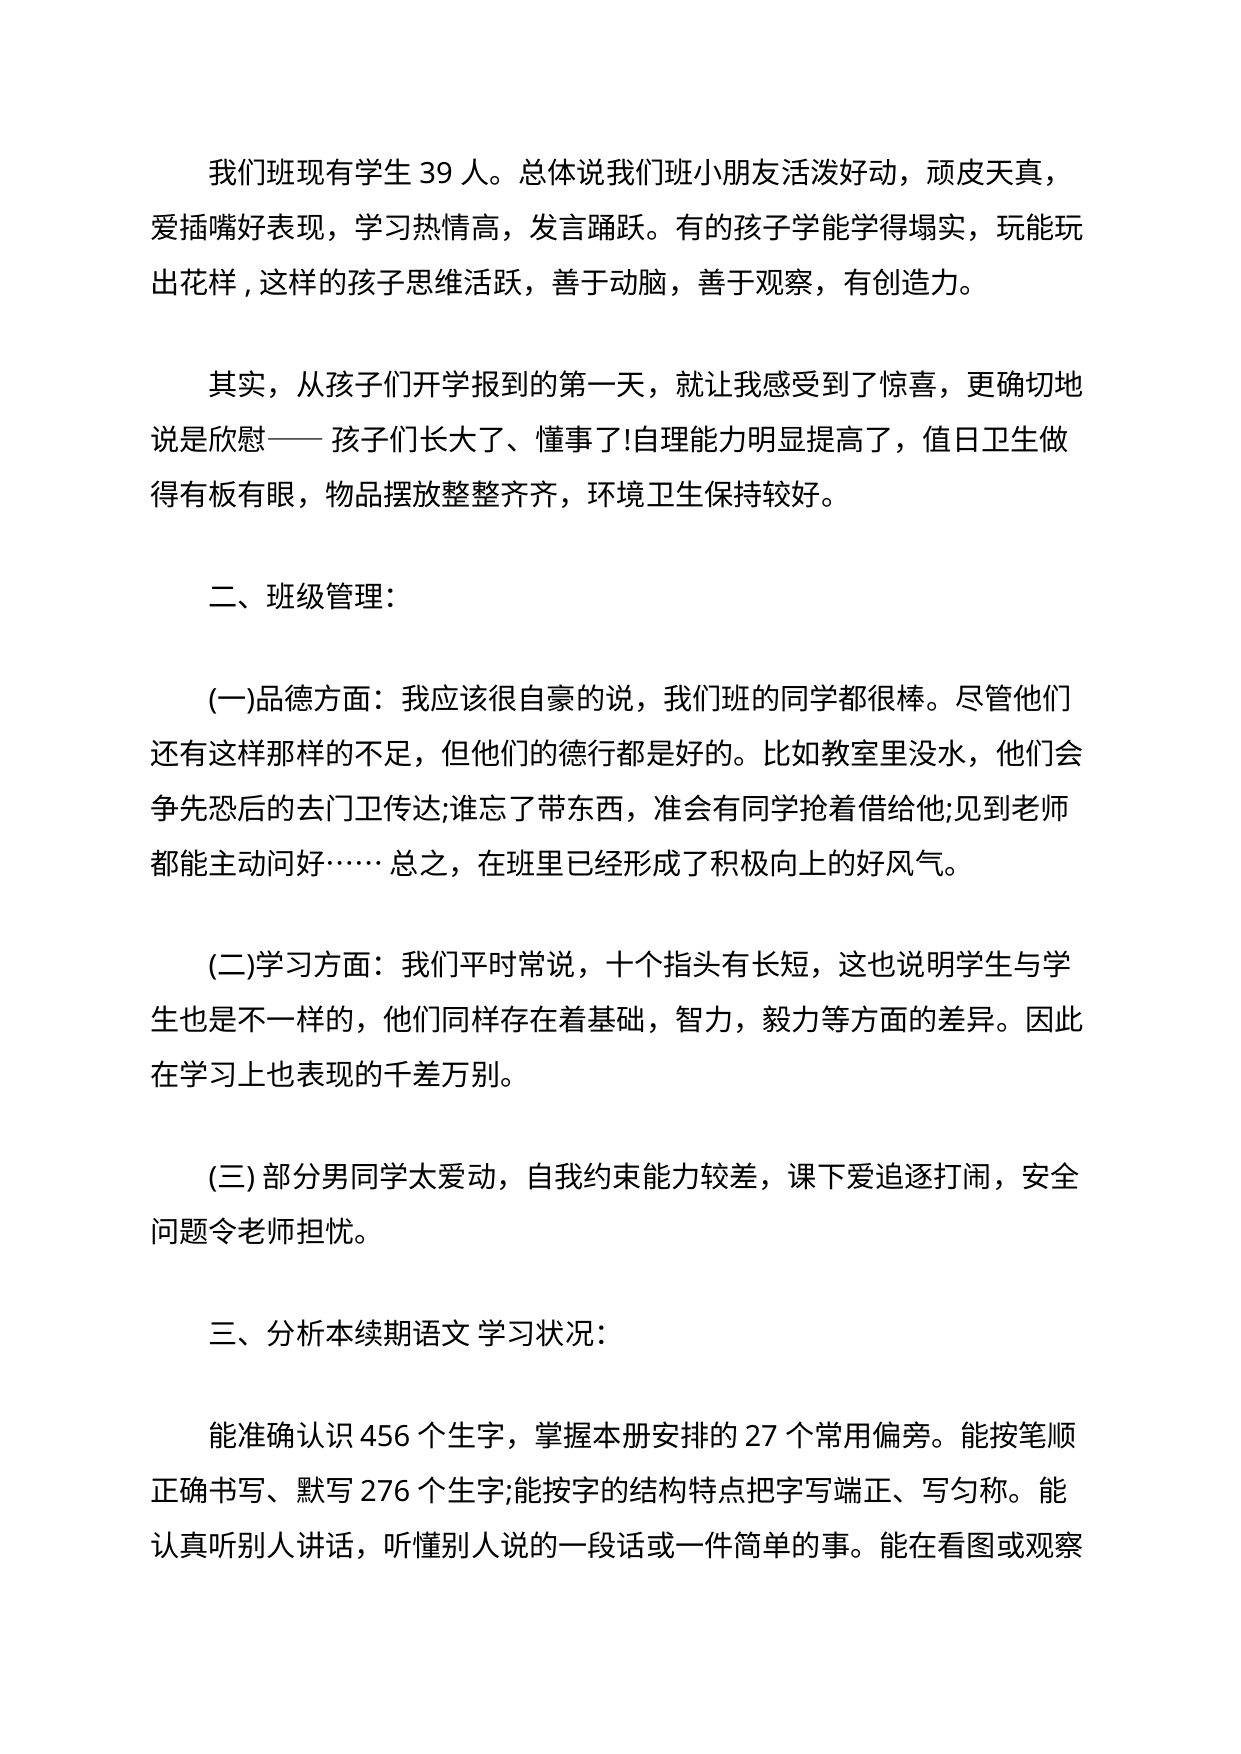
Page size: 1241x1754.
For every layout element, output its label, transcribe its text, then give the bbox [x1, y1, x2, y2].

text (三) 部分男同学太爱动，自我约束能力较差，课下爱追逐打闹，安全问题令老师担忧。 [150, 1154, 1090, 1251]
text (一)品德方面：我应该很自豪的说，我们班的同学都很棒。尽管他们还有这样那样的不足，但他们的德行都是好的。比如教室里没水，他们会争先恐后的去门卫传达;谁忘了带东西，准会有同学抢着借给他;见到老师都能主动问好…… 总之，在班里已经形成了积极向上的好风气。 [150, 675, 1090, 882]
text (二)学习方面：我们平时常说，十个指头有长短，这也说明学生与学生也是不一样的，他们同样存在着基础，智力，毅力等方面的差异。因此在学习上也表现的千差万别。 [150, 942, 1090, 1094]
text 我们班现有学生 39 人。总体说我们班小朋友活泼好动，顽皮天真，爱插嘴好表现，学习热情高，发言踊跃。有的孩子学能学得塌实，玩能玩出花样 , 这样的孩子思维活跃，善于动脑，善于观察，有创造力。 [150, 150, 1090, 302]
text 三、分析本续期语文 学习状况： [150, 1310, 1090, 1353]
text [150, 1412, 1090, 1564]
text 二、班级管理： [150, 573, 1090, 616]
text 其实，从孩子们开学报到的第一天，就让我感受到了惊喜，更确切地说是欣慰—— 孩子们长大了、懂事了!自理能力明显提高了，值日卫生做得有板有眼，物品摆放整整齐齐，环境卫生保持较好。 [150, 362, 1090, 514]
